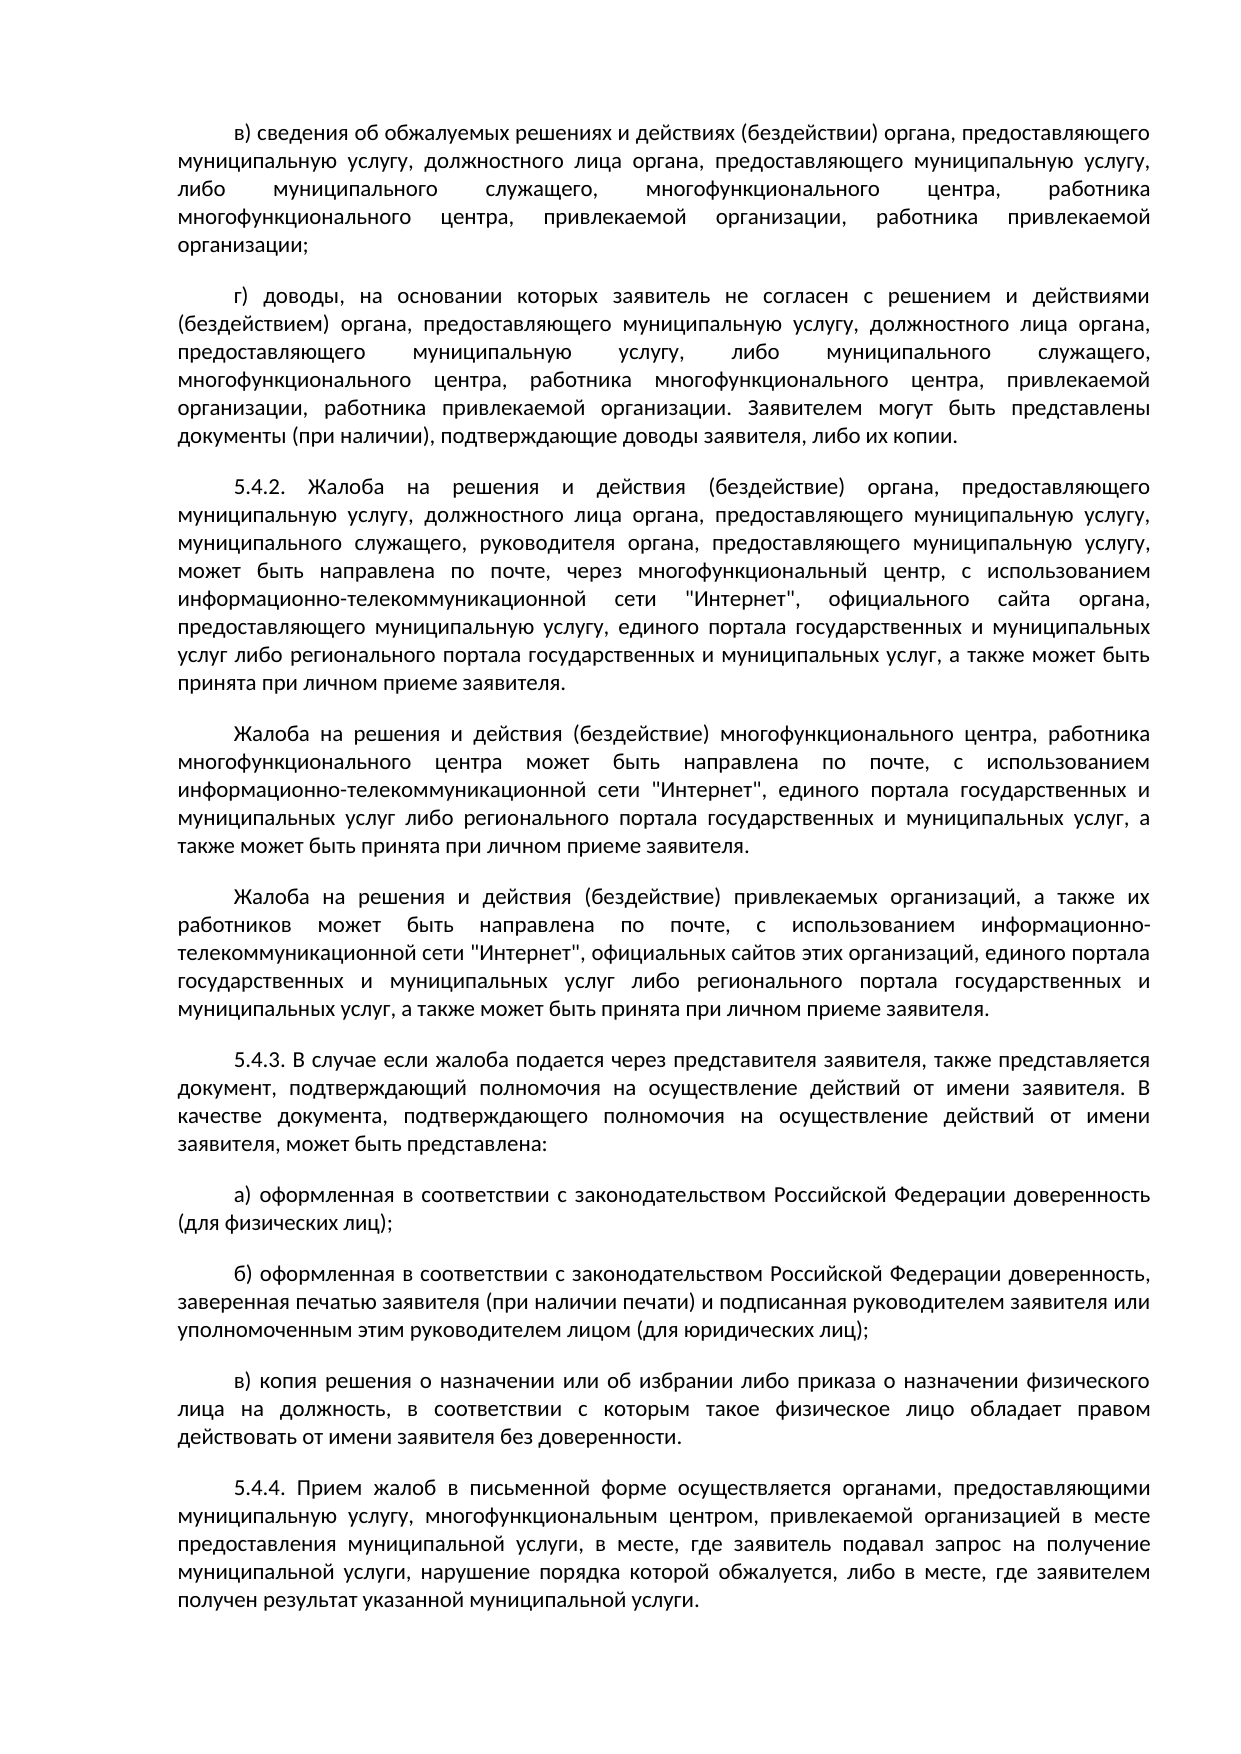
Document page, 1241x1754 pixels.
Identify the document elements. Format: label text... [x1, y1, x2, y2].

text Жалоба на решения и действия (бездействие) многофункционального центра, работника многофункционального центра может быть направлена по почте, с использованием информационно-телекоммуникационной сети "Интернет", единого портала государственных и муниципальных услуг либо регионального портала государственных и муниципальных услуг, а также может быть принята при личном приеме заявителя. [177, 719, 1152, 859]
text в) сведения об обжалуемых решениях и действиях (бездействии) органа, предоставляющего муниципальную услугу, должностного лица органа, предоставляющего муниципальную услугу, либо муниципального служащего, многофункционального центра, работника многофункционального центра, привлекаемой организации, работника привлекаемой организации; [177, 118, 1152, 258]
text г) доводы, на основании которых заявитель не согласен с решением и действиями (бездействием) органа, предоставляющего муниципальную услугу, должностного лица органа, предоставляющего муниципальную услугу, либо муниципального служащего, многофункционального центра, работника многофункционального центра, привлекаемой организации, работника привлекаемой организации. Заявителем могут быть представлены документы (при наличии), подтверждающие доводы заявителя, либо их копии. [177, 281, 1152, 449]
text Жалоба на решения и действия (бездействие) привлекаемых организаций, а также их работников может быть направлена по почте, с использованием информационно-телекоммуникационной сети "Интернет", официальных сайтов этих организаций, единого портала государственных и муниципальных услуг либо регионального портала государственных и муниципальных услуг, а также может быть принята при личном приеме заявителя. [177, 882, 1152, 1022]
text 5.4.4. Прием жалоб в письменной форме осуществляется органами, предоставляющими муниципальную услугу, многофункциональным центром, привлекаемой организацией в месте предоставления муниципальной услуги, в месте, где заявитель подавал запрос на получение муниципальной услуги, нарушение порядка которой обжалуется, либо в месте, где заявителем получен результат указанной муниципальной услуги. [177, 1473, 1152, 1613]
text б) оформленная в соответствии с законодательством Российской Федерации доверенность, заверенная печатью заявителя (при наличии печати) и подписанная руководителем заявителя или уполномоченным этим руководителем лицом (для юридических лиц); [177, 1259, 1152, 1343]
text 5.4.3. В случае если жалоба подается через представителя заявителя, также представляется документ, подтверждающий полномочия на осуществление действий от имени заявителя. В качестве документа, подтверждающего полномочия на осуществление действий от имени заявителя, может быть представлена: [177, 1045, 1152, 1157]
text 5.4.2. Жалоба на решения и действия (бездействие) органа, предоставляющего муниципальную услугу, должностного лица органа, предоставляющего муниципальную услугу, муниципального служащего, руководителя органа, предоставляющего муниципальную услугу, может быть направлена по почте, через многофункциональный центр, с использованием информационно-телекоммуникационной сети "Интернет", официального сайта органа, предоставляющего муниципальную услугу, единого портала государственных и муниципальных услуг либо регионального портала государственных и муниципальных услуг, а также может быть принята при личном приеме заявителя. [177, 472, 1152, 696]
text в) копия решения о назначении или об избрании либо приказа о назначении физического лица на должность, в соответствии с которым такое физическое лицо обладает правом действовать от имени заявителя без доверенности. [177, 1366, 1152, 1450]
text а) оформленная в соответствии с законодательством Российской Федерации доверенность (для физических лиц); [177, 1180, 1152, 1236]
